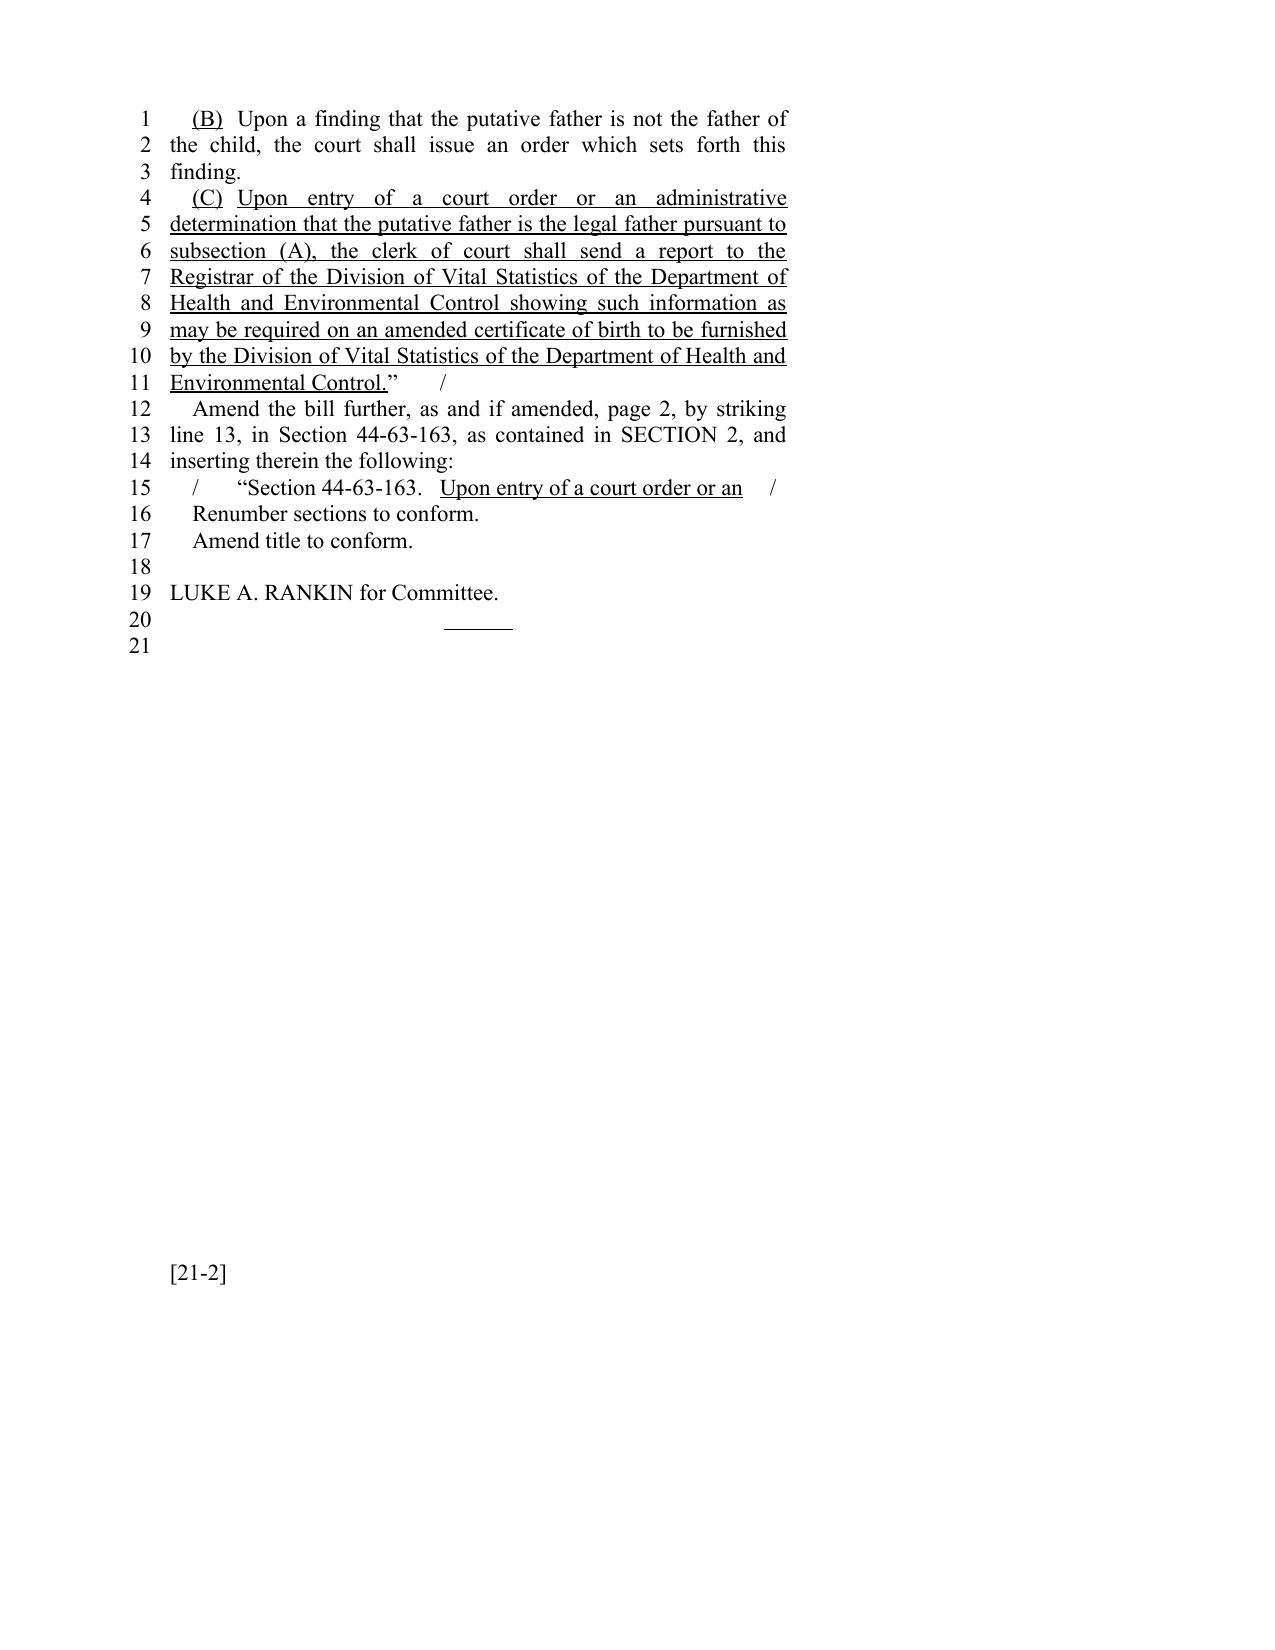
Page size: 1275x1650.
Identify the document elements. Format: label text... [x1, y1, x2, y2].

text Amend the bill further, as and if amended, page 2, by striking line 13, in Section 44-63-163, as contained in SECTION 2, and inserting therein the following: [169, 395, 787, 474]
text Amend title to conform. [169, 527, 787, 553]
text (C) Upon entry of a court order or an administrative determination that the putative father is the legal father pursuant to subsection (A), the clerk of court shall send a report to the Registrar of the Division of Vital Statistics of the Department of Health and Environmental Control showing such information as may be required on an amended certificate of birth to be furnished by the Division of Vital Statistics of the Department of Health and Environmental Control.” / [169, 184, 787, 233]
text LUKE A. RANKIN for Committee. [169, 579, 787, 606]
text Renumber sections to conform. [169, 500, 787, 527]
text / “Section 44-63-163. Upon entry of a court order or an / [169, 474, 787, 500]
text (B) Upon a finding that the putative father is not the father of the child, the court shall issue an order which sets forth this finding. [169, 105, 787, 184]
